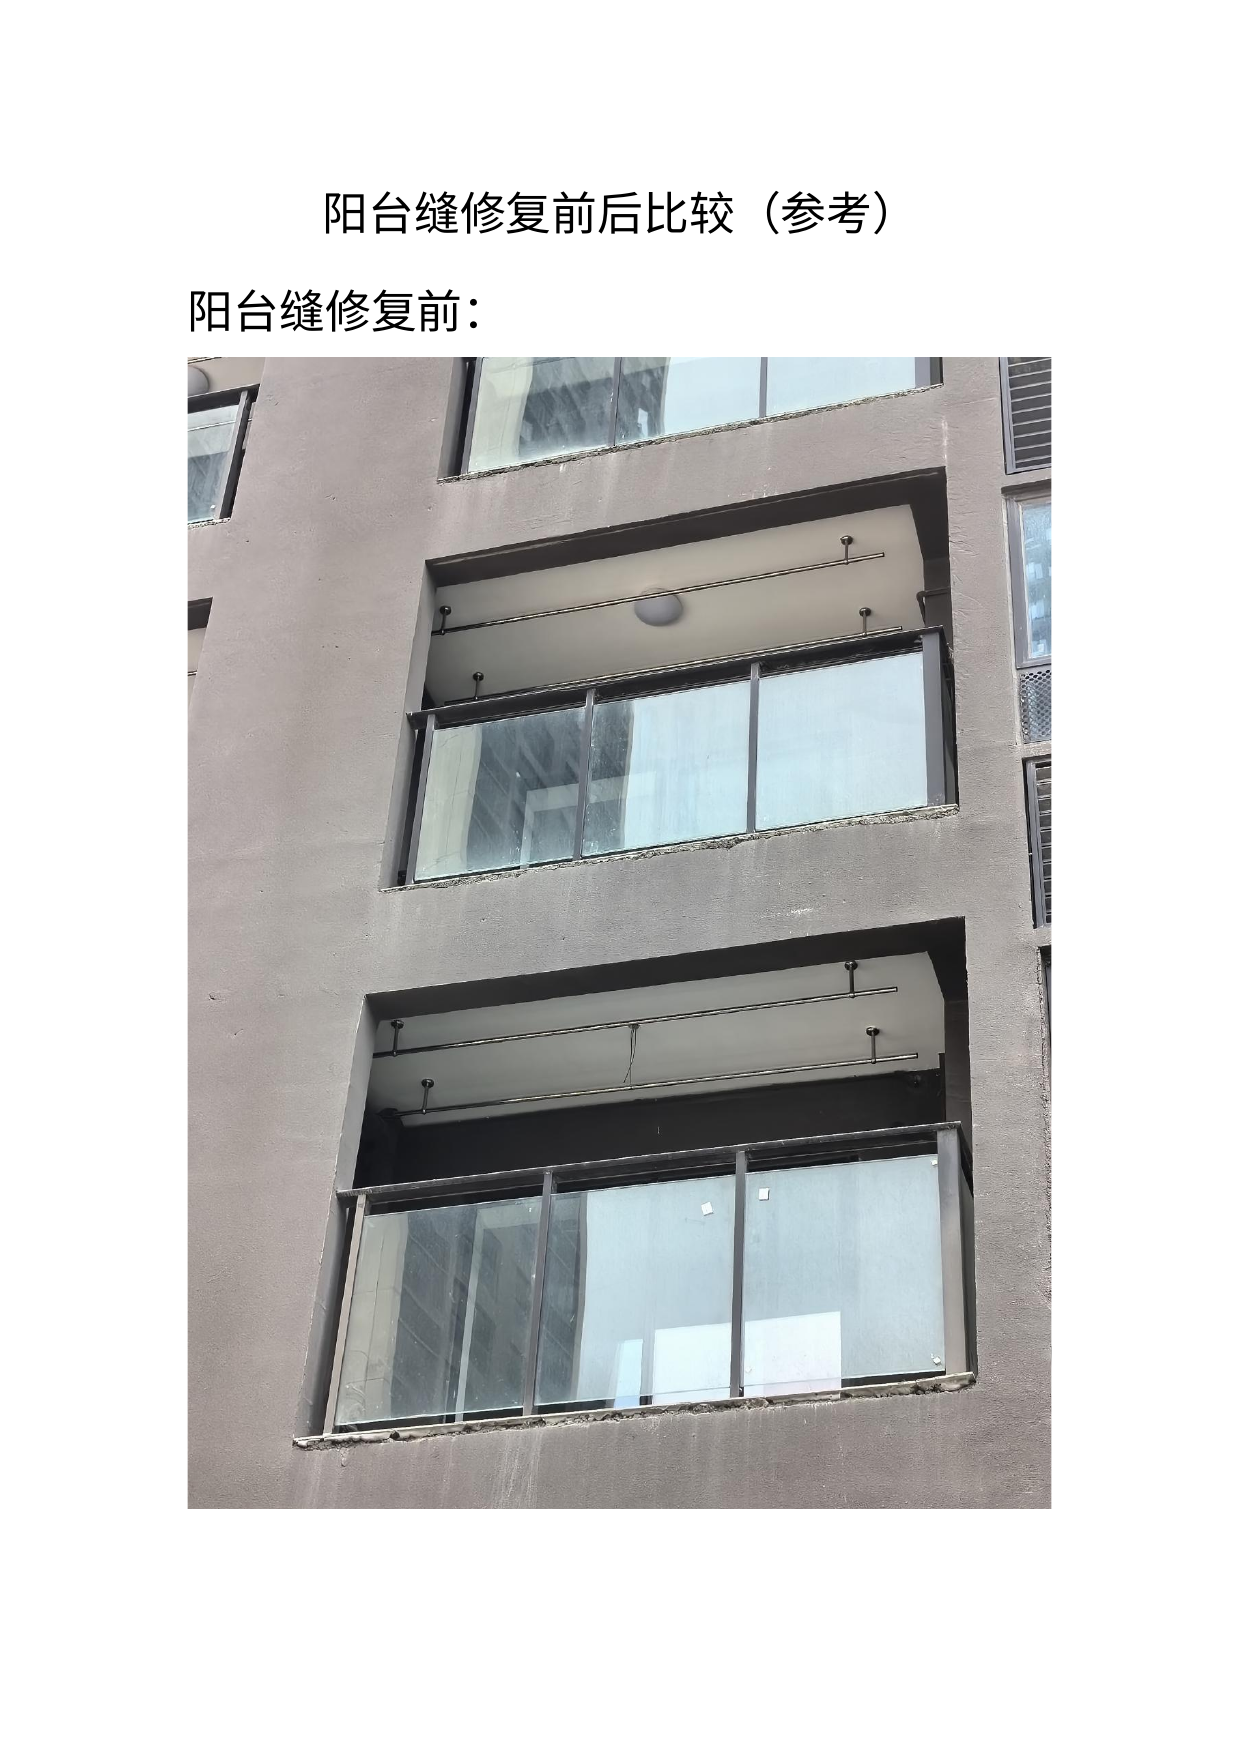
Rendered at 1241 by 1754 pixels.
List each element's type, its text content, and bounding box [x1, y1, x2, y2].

picture [187, 357, 1052, 1509]
text 阳台缝修复前后比较（参考） [187, 162, 1053, 259]
